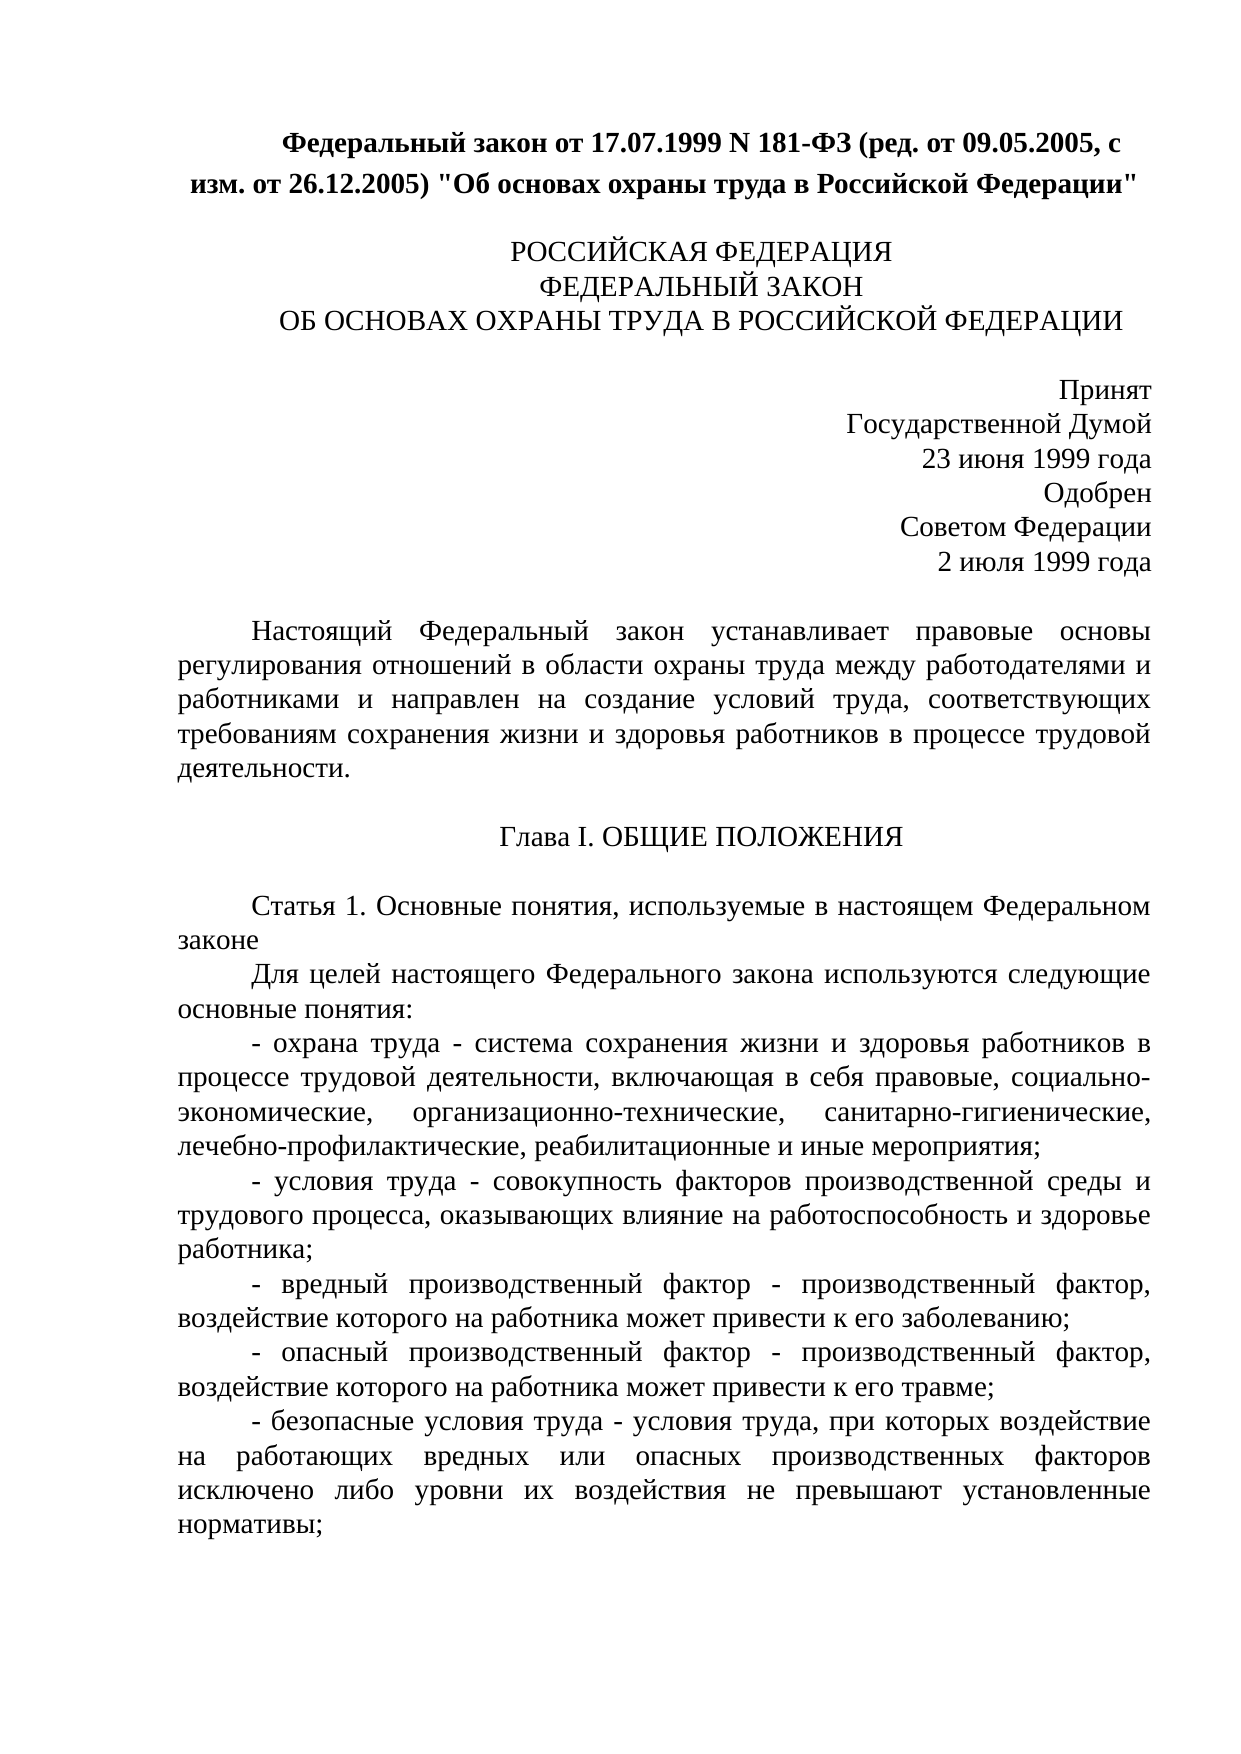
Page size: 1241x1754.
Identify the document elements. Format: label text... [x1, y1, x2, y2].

text ОБ ОСНОВАХ ОХРАНЫ ТРУДА В РОССИЙСКОЙ ФЕДЕРАЦИИ [177, 302, 1152, 337]
text ФЕДЕРАЛЬНЫЙ ЗАКОН [177, 268, 1152, 302]
text 23 июня 1999 года [177, 440, 1152, 474]
text - вредный производственный фактор - производственный фактор, воздействие которого на работника может привести к его заболеванию; [177, 1265, 1152, 1334]
text Советом Федерации [177, 509, 1152, 543]
text - условия труда - совокупность факторов производственной среды и трудового процесса, оказывающих влияние на работоспособность и здоровье работника; [177, 1162, 1152, 1265]
text Принят [177, 371, 1152, 406]
text Настоящий Федеральный закон устанавливает правовые основы регулирования отношений в области охраны труда между работодателями и работниками и направлен на создание условий труда, соответствующих требованиям сохранения жизни и здоровья работников в процессе трудовой деятельности. [177, 612, 1152, 784]
text - охрана труда - система сохранения жизни и здоровья работников в процессе трудовой деятельности, включающая в себя правовые, социально-экономические, организационно-технические, санитарно-гигиенические, лечебно-профилактические, реабилитационные и иные мероприятия; [177, 1024, 1152, 1162]
text - опасный производственный фактор - производственный фактор, воздействие которого на работника может привести к его травме; [177, 1334, 1152, 1402]
text - безопасные условия труда - условия труда, при которых воздействие на работающих вредных или опасных производственных факторов исключено либо уровни их воздействия не превышают установленные нормативы; [177, 1402, 1152, 1540]
text Статья 1. Основные понятия, используемые в настоящем Федеральном законе [177, 887, 1152, 956]
text Для целей настоящего Федерального закона используются следующие основные понятия: [177, 956, 1152, 1024]
text Одобрен [177, 474, 1152, 509]
text 2 июля 1999 года [177, 543, 1152, 577]
text Государственной Думой [177, 406, 1152, 440]
text Федеральный закон от 17.07.1999 N 181-ФЗ (ред. от 09.05.2005, с изм. от 26.12.2005) "Об основах охраны труда в Российской Федерации" [177, 118, 1152, 199]
text РОССИЙСКАЯ ФЕДЕРАЦИЯ [177, 234, 1152, 268]
text Глава I. ОБЩИЕ ПОЛОЖЕНИЯ [177, 818, 1152, 852]
